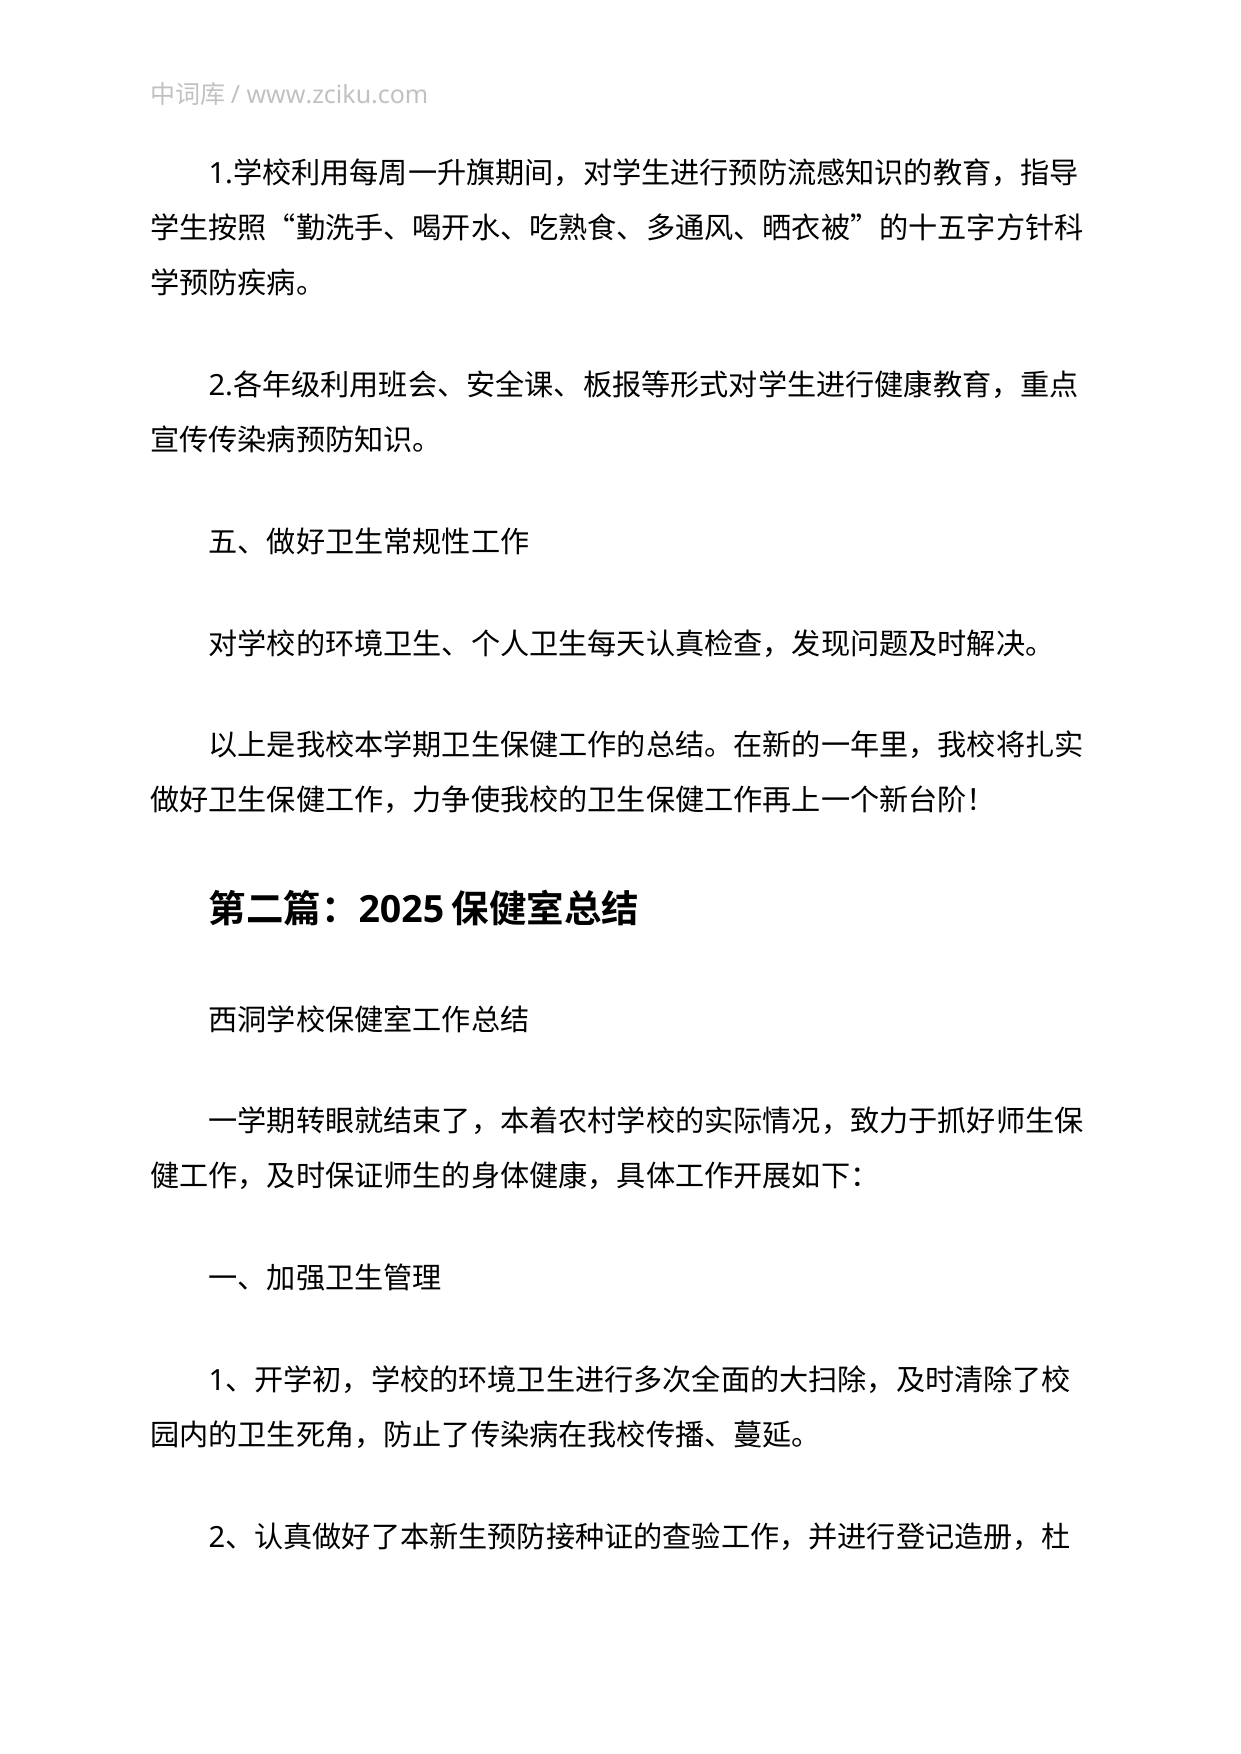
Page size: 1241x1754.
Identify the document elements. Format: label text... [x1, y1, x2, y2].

text 1、开学初，学校的环境卫生进行多次全面的大扫除，及时清除了校园内的卫生死角，防止了传染病在我校传播、蔓延。 [150, 1356, 1090, 1454]
text 西洞学校保健室工作总结 [150, 996, 1090, 1038]
text 对学校的环境卫生、个人卫生每天认真检查，发现问题及时解决。 [150, 620, 1090, 662]
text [150, 1513, 1090, 1556]
text 一学期转眼就结束了，本着农村学校的实际情况，致力于抓好师生保健工作，及时保证师生的身体健康，具体工作开展如下： [150, 1098, 1090, 1195]
text 五、做好卫生常规性工作 [150, 518, 1090, 561]
text 1.学校利用每周一升旗期间，对学生进行预防流感知识的教育，指导学生按照“勤洗手、喝开水、吃熟食、多通风、晒衣被”的十五字方针科学预防疾病。 [150, 150, 1090, 302]
text 以上是我校本学期卫生保健工作的总结。在新的一年里，我校将扎实做好卫生保健工作，力争使我校的卫生保健工作再上一个新台阶！ [150, 722, 1090, 819]
text 一、加强卫生管理 [150, 1255, 1090, 1297]
text 第二篇：2025保健室总结 [150, 879, 1090, 933]
text 2.各年级利用班会、安全课、板报等形式对学生进行健康教育，重点宣传传染病预防知识。 [150, 362, 1090, 459]
